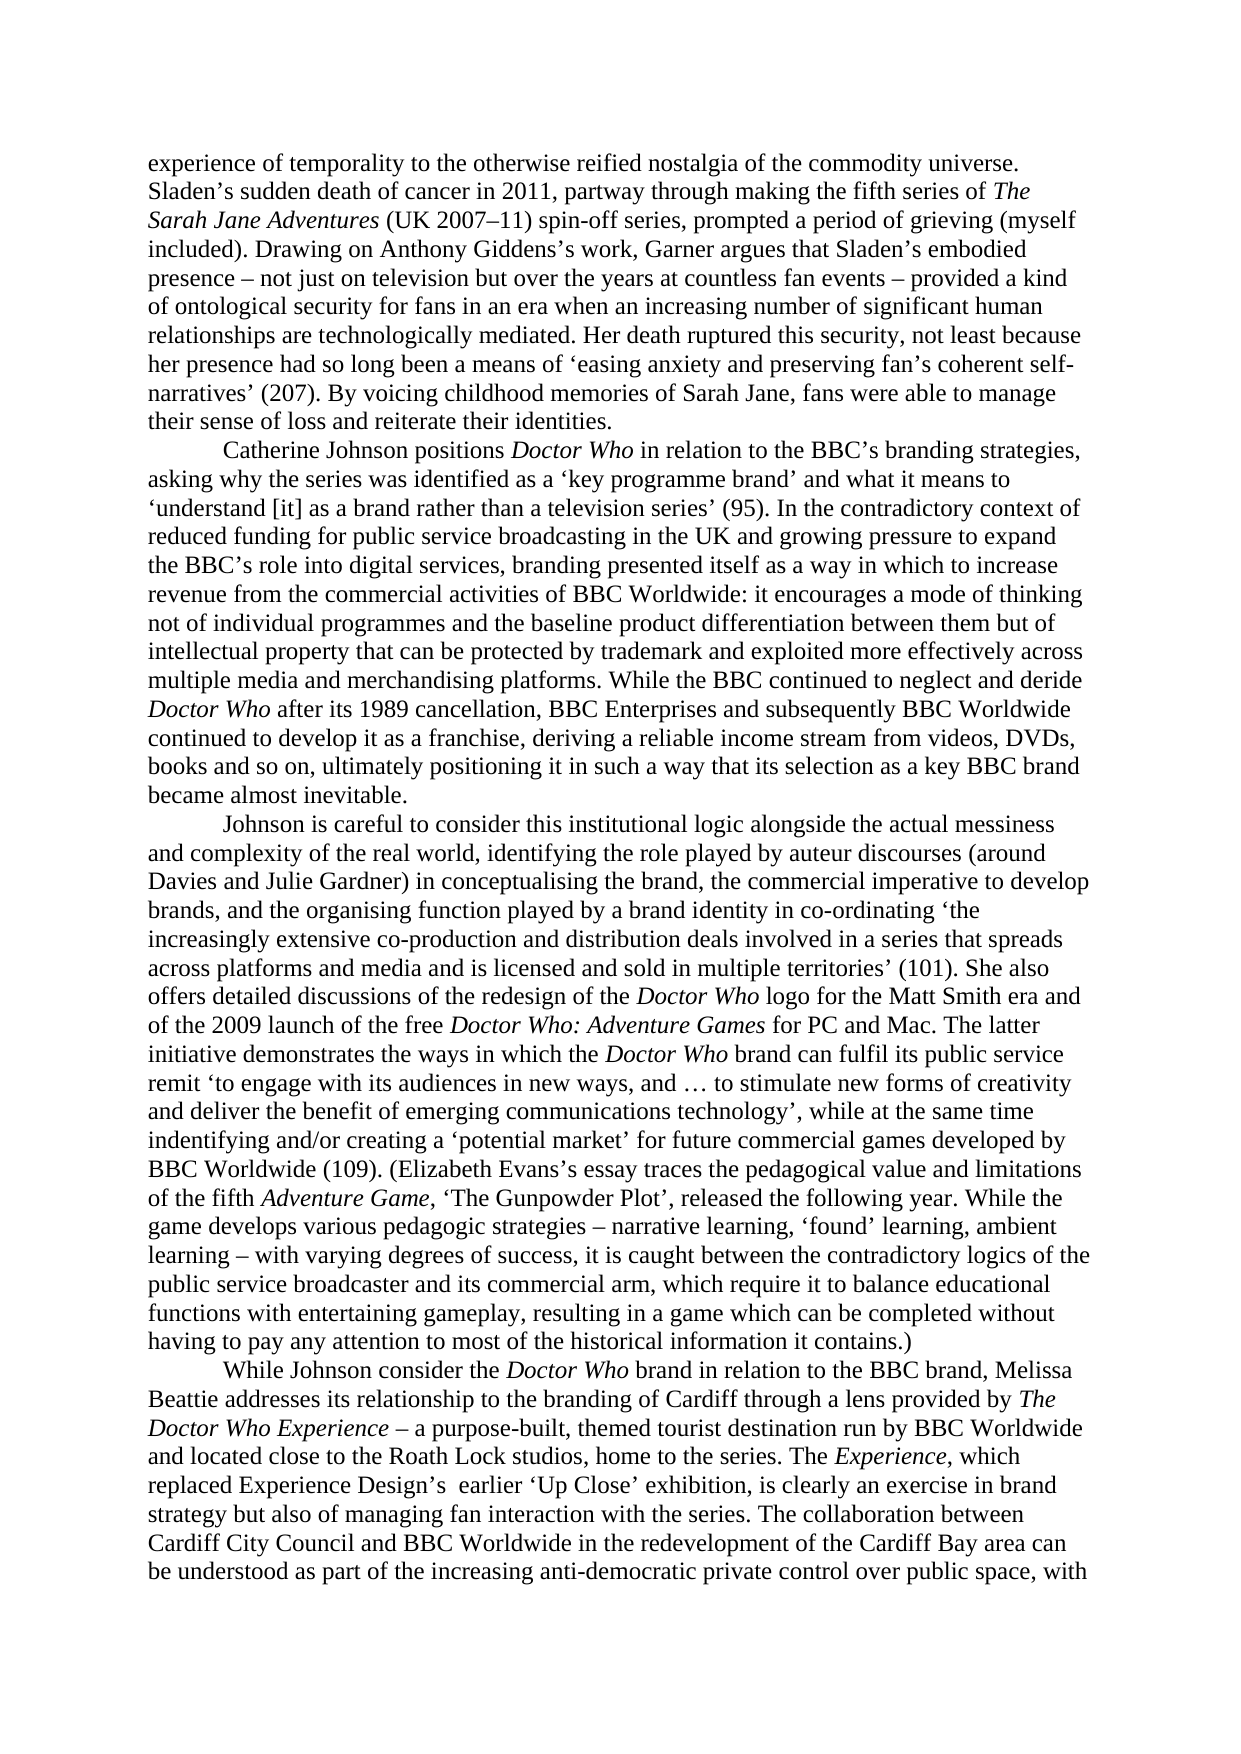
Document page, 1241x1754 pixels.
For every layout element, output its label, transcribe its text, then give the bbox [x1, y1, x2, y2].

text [148, 1355, 1092, 1585]
text Catherine Johnson positions Doctor Who in relation to the BBC’s branding strategies, asking why the series was identified as a ‘key programme brand’ and what it means to ‘understand [it] as a brand rather than a television series’ (95). In the contradictory context of reduced funding for public service broadcasting in the UK and growing pressure to expand the BBC’s role into digital services, branding presented itself as a way in which to increase revenue from the commercial activities of BBC Worldwide: it encourages a mode of thinking not of individual programmes and the baseline product differentiation between them but of intellectual property that can be protected by trademark and exploited more effectively across multiple media and merchandising platforms. While the BBC continued to neglect and deride Doctor Who after its 1989 cancellation, BBC Enterprises and subsequently BBC Worldwide continued to develop it as a franchise, deriving a reliable income stream from videos, DVDs, books and so on, ultimately positioning it in such a way that its selection as a key BBC brand became almost inevitable. [148, 435, 1092, 809]
text Johnson is careful to consider this institutional logic alongside the actual messiness and complexity of the real world, identifying the role played by auteur discourses (around Davies and Julie Gardner) in conceptualising the brand, the commercial imperative to develop brands, and the organising function played by a brand identity in co-ordinating ‘the increasingly extensive co-production and distribution deals involved in a series that spreads across platforms and media and is licensed and sold in multiple territories’ (101). She also offers detailed discussions of the redesign of the Doctor Who logo for the Matt Smith era and of the 2009 launch of the free Doctor Who: Adventure Games for PC and Mac. The latter initiative demonstrates the ways in which the Doctor Who brand can fulfil its public service remit ‘to engage with its audiences in new ways, and … to stimulate new forms of creativity and deliver the benefit of emerging communications technology’, while at the same time indentifying and/or creating a ‘potential market’ for future commercial games developed by BBC Worldwide (109). (Elizabeth Evans’s essay traces the pedagogical value and limitations of the fifth Adventure Game, ‘The Gunpowder Plot’, released the following year. While the game develops various pedagogic strategies – narrative learning, ‘found’ learning, ambient learning – with varying degrees of success, it is caught between the contradictory logics of the public service broadcaster and its commercial arm, which require it to balance educational functions with entertaining gameplay, resulting in a game which can be completed without having to pay any attention to most of the historical information it contains.) [148, 809, 1092, 1355]
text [148, 148, 1092, 435]
